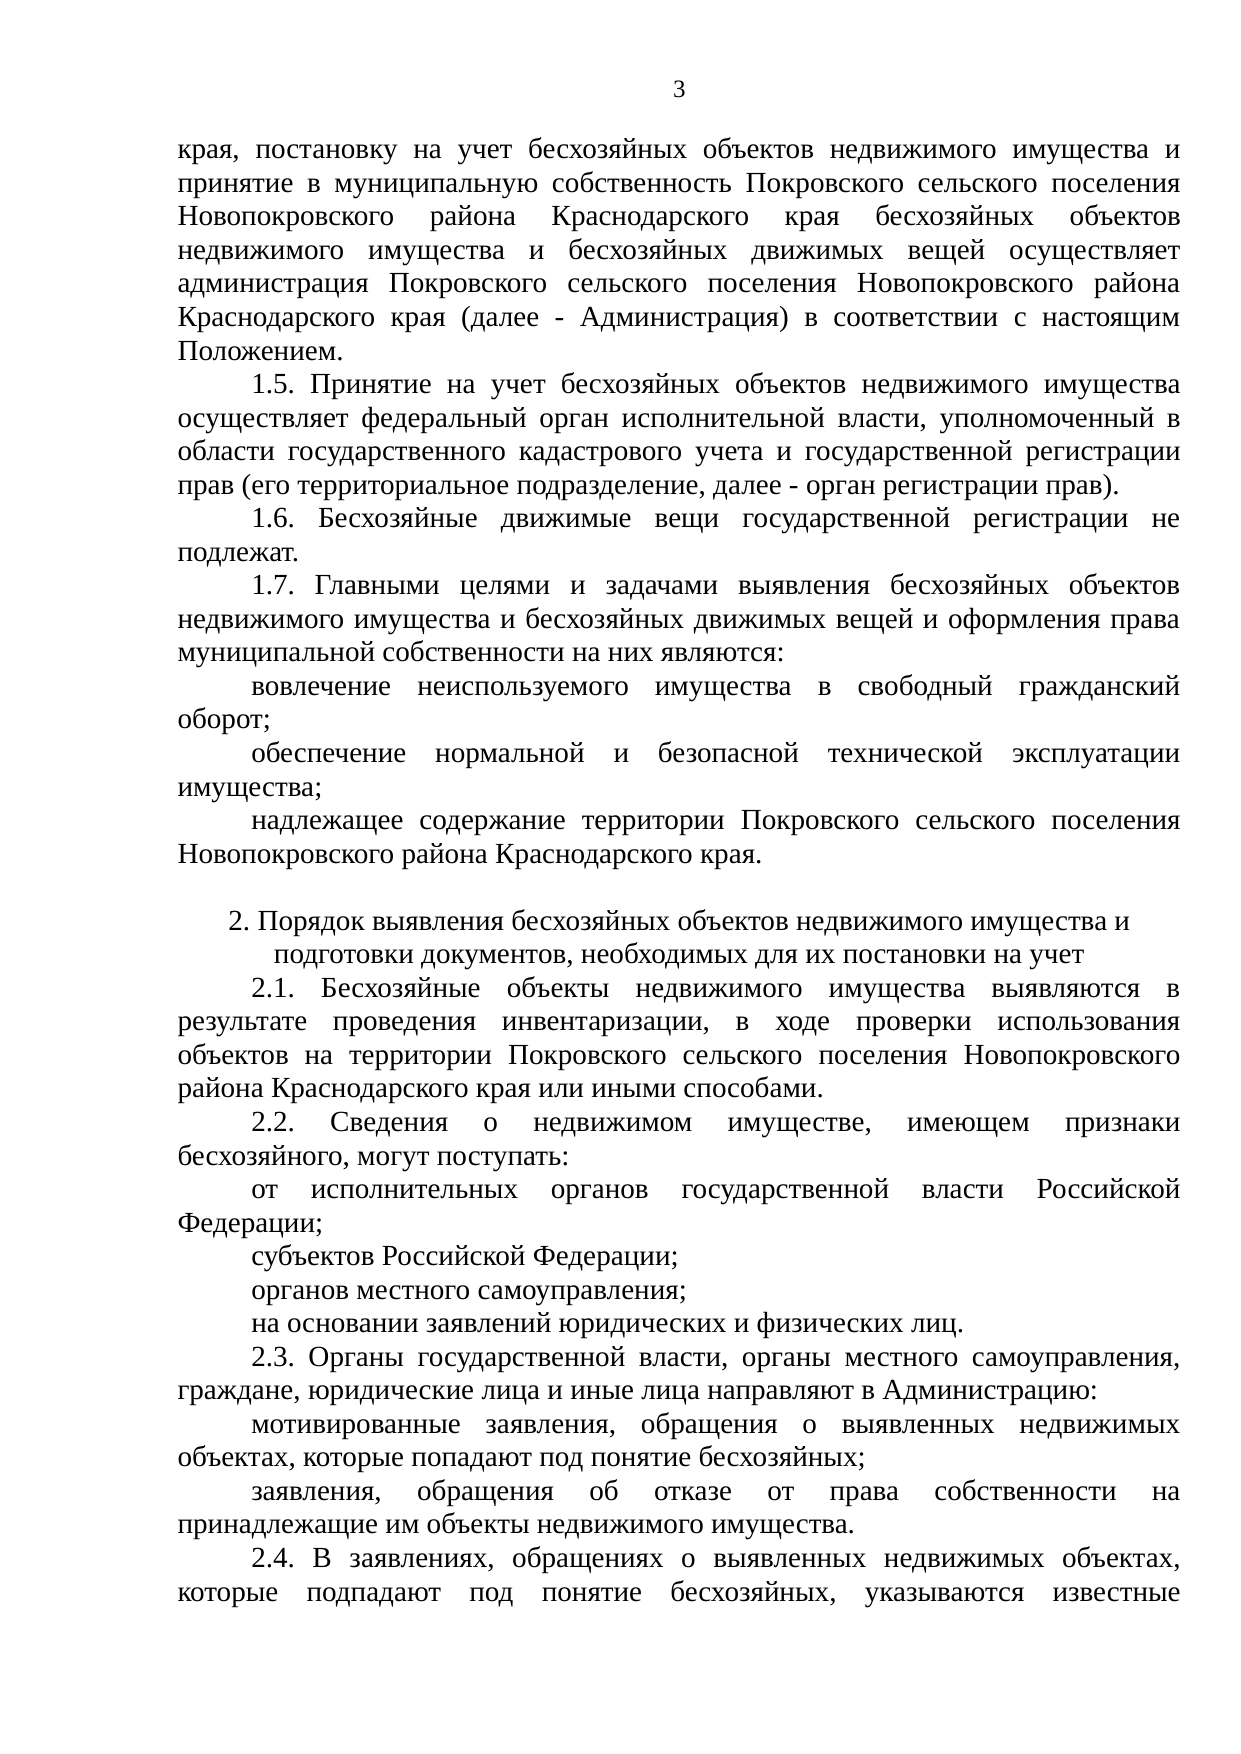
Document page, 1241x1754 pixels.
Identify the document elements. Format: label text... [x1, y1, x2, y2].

text 2.1. Бесхозяйные объекты недвижимого имущества выявляются в результате проведения инвентаризации, в ходе проверки использования объектов на территории Покровского сельского поселения Новопокровского района Краснодарского края или иными способами. [177, 970, 1181, 1104]
text субъектов Российской Федерации; [177, 1238, 1181, 1272]
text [177, 131, 1181, 366]
text 1.6. Бесхозяйные движимые вещи государственной регистрации не подлежат. [177, 500, 1181, 567]
text 2.2. Сведения о недвижимом имуществе, имеющем признаки бесхозяйного, могут поступать: [177, 1104, 1181, 1171]
text органов местного самоуправления; [177, 1272, 1181, 1305]
text надлежащее содержание территории Покровского сельского поселения Новопокровского района Краснодарского края. [177, 802, 1181, 869]
text 1.5. Принятие на учет бесхозяйных объектов недвижимого имущества осуществляет федеральный орган исполнительной власти, уполномоченный в области государственного кадастрового учета и государственной регистрации прав (его территориальное подразделение, далее - орган регистрации прав). [177, 366, 1181, 500]
text заявления, обращения об отказе от права собственности на принадлежащие им объекты недвижимого имущества. [177, 1473, 1181, 1540]
text от исполнительных органов государственной власти Российской Федерации; [177, 1171, 1181, 1238]
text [177, 1540, 1181, 1607]
subtitle 2. Порядок выявления бесхозяйных объектов недвижимого имущества и подготовки документов, необходимых для их постановки на учет [177, 903, 1181, 970]
text обеспечение нормальной и безопасной технической эксплуатации имущества; [177, 735, 1181, 802]
text 2.3. Органы государственной власти, органы местного самоуправления, граждане, юридические лица и иные лица направляют в Администрацию: [177, 1339, 1181, 1406]
text вовлечение неиспользуемого имущества в свободный гражданский оборот; [177, 668, 1181, 735]
text 1.7. Главными целями и задачами выявления бесхозяйных объектов недвижимого имущества и бесхозяйных движимых вещей и оформления права муниципальной собственности на них являются: [177, 567, 1181, 668]
text мотивированные заявления, обращения о выявленных недвижимых объектах, которые попадают под понятие бесхозяйных; [177, 1406, 1181, 1473]
text на основании заявлений юридических и физических лиц. [177, 1305, 1181, 1339]
